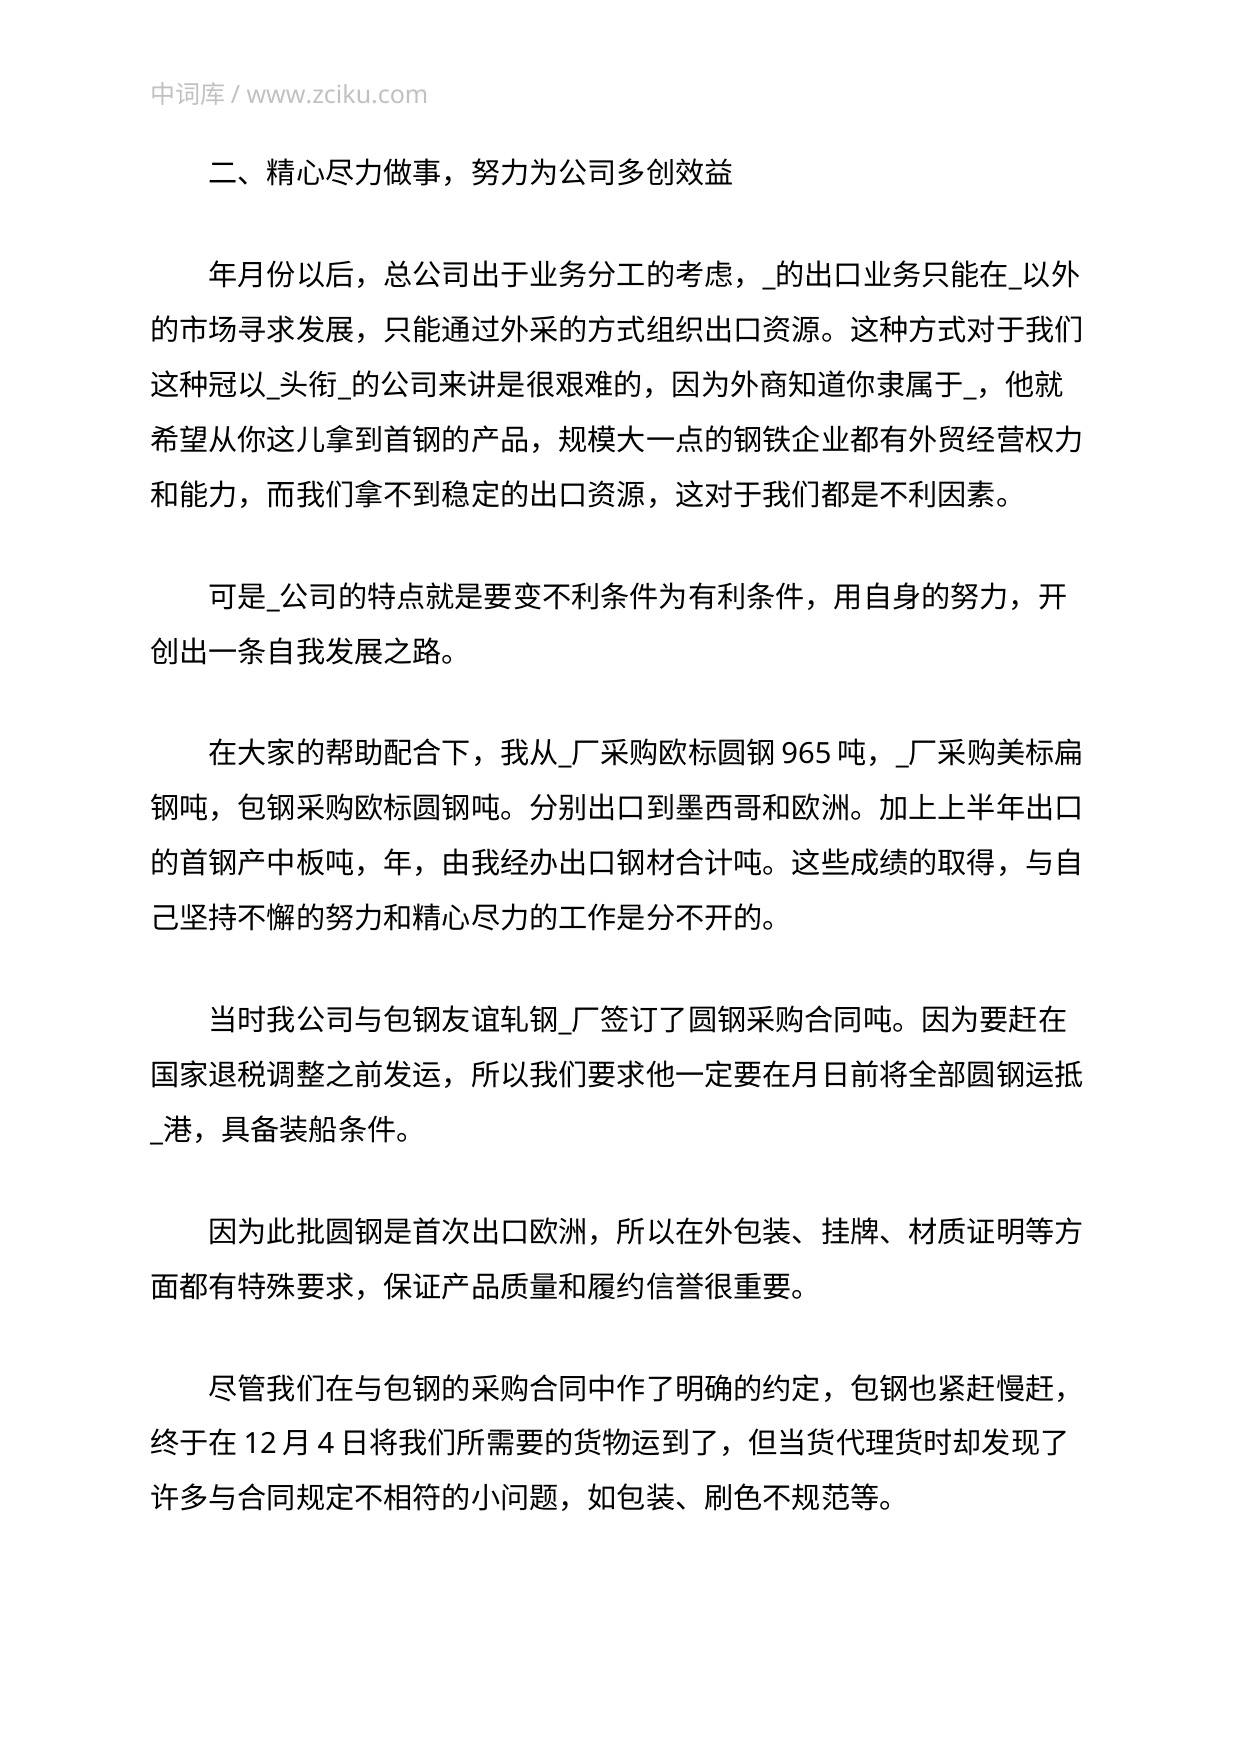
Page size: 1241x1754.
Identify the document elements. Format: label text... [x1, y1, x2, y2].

text 在大家的帮助配合下，我从_厂采购欧标圆钢965吨，_厂采购美标扁钢吨，包钢采购欧标圆钢吨。分别出口到墨西哥和欧洲。加上上半年出口的首钢产中板吨，年，由我经办出口钢材合计吨。这些成绩的取得，与自己坚持不懈的努力和精心尽力的工作是分不开的。 [150, 730, 1090, 937]
text 当时我公司与包钢友谊轧钢_厂签订了圆钢采购合同吨。因为要赶在国家退税调整之前发运，所以我们要求他一定要在月日前将全部圆钢运抵_港，具备装船条件。 [150, 997, 1090, 1149]
text 可是_公司的特点就是要变不利条件为有利条件，用自身的努力，开创出一条自我发展之路。 [150, 573, 1090, 671]
text 因为此批圆钢是首次出口欧洲，所以在外包装、挂牌、材质证明等方面都有特殊要求，保证产品质量和履约信誉很重要。 [150, 1208, 1090, 1306]
text 二、精心尽力做事，努力为公司多创效益 [150, 150, 1090, 192]
text 年月份以后，总公司出于业务分工的考虑，_的出口业务只能在_以外的市场寻求发展，只能通过外采的方式组织出口资源。这种方式对于我们这种冠以_头衔_的公司来讲是很艰难的，因为外商知道你隶属于_，他就希望从你这儿拿到首钢的产品，规模大一点的钢铁企业都有外贸经营权力和能力，而我们拿不到稳定的出口资源，这对于我们都是不利因素。 [150, 252, 1090, 514]
text 尽管我们在与包钢的采购合同中作了明确的约定，包钢也紧赶慢赶，终于在12月4日将我们所需要的货物运到了，但当货代理货时却发现了许多与合同规定不相符的小问题，如包装、刷色不规范等。 [150, 1365, 1090, 1517]
